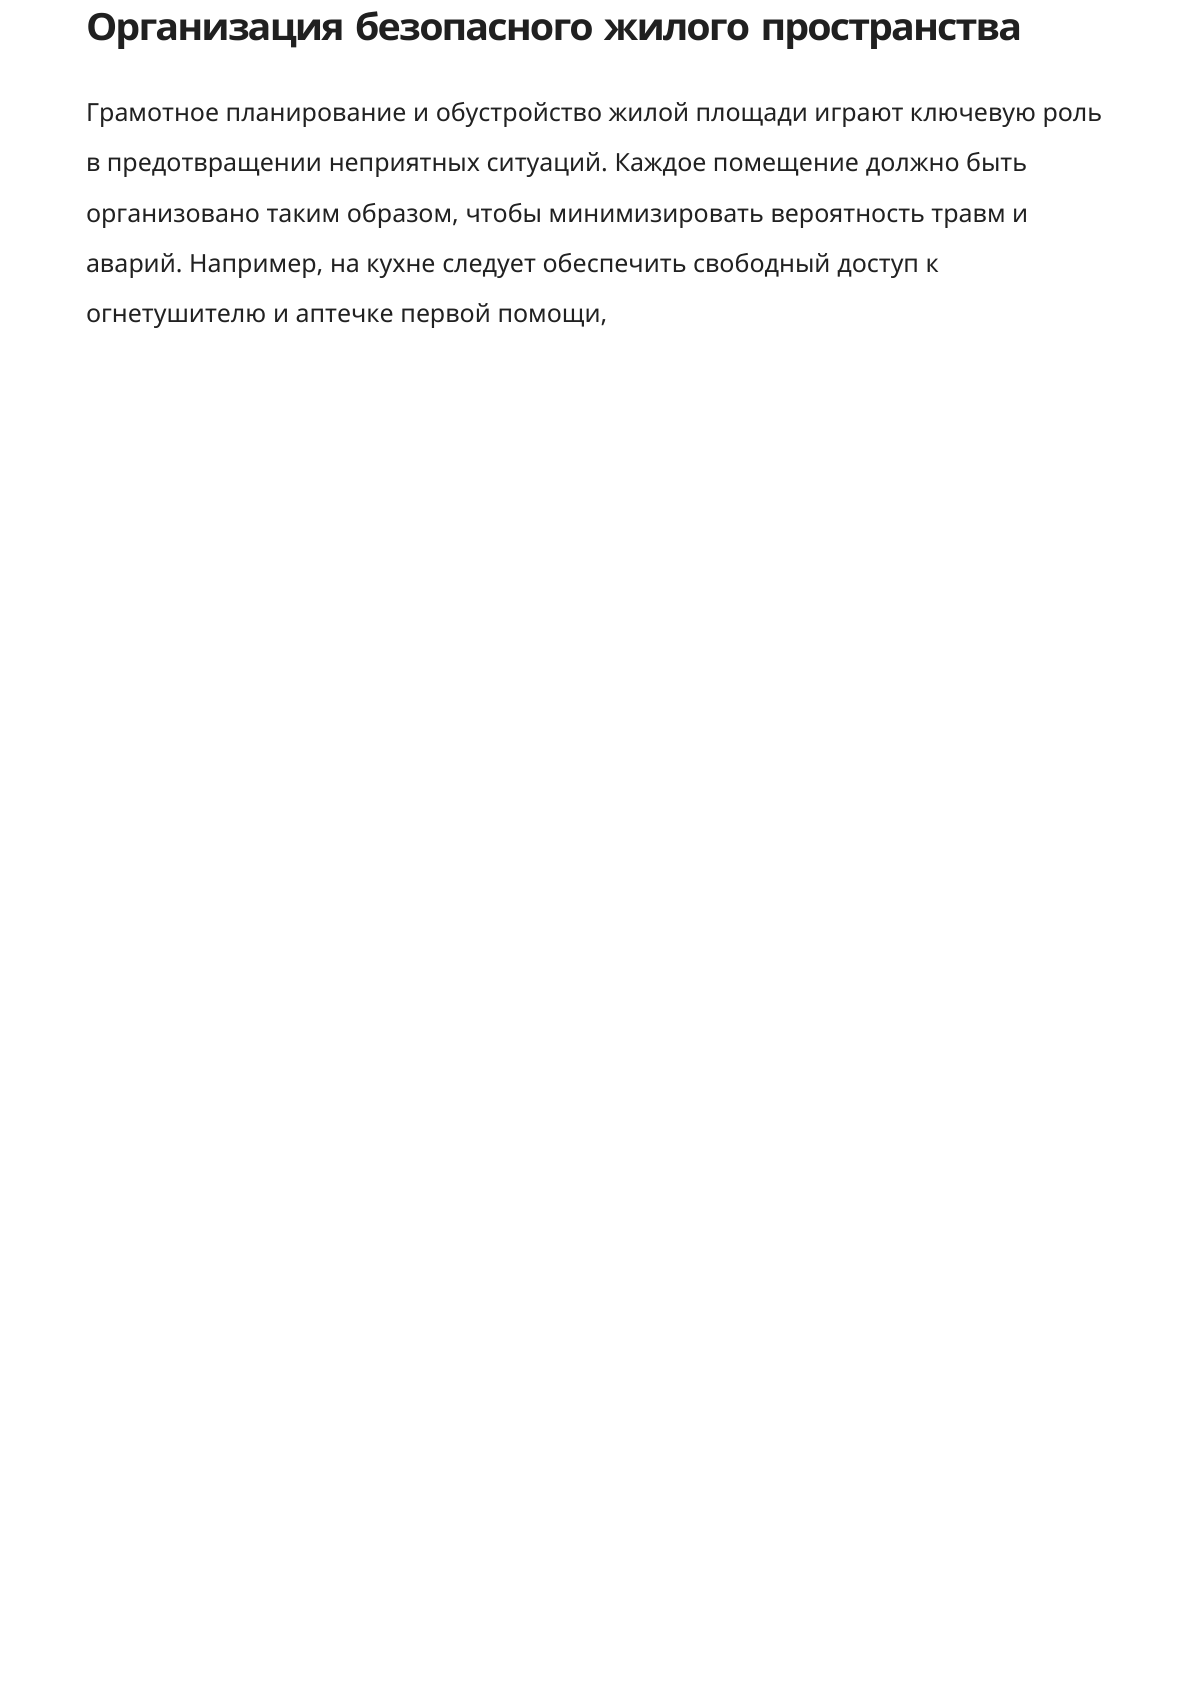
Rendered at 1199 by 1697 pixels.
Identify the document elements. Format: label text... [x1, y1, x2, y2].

subtitle Организация безопасного жилого пространства [86, 0, 1199, 51]
text Грамотное планирование и обустройство жилой площади играют ключевую роль в предотвращении неприятных ситуаций. Каждое помещение должно быть организовано таким образом, чтобы минимизировать вероятность травм и аварий. Например, на кухне следует обеспечить свободный доступ к огнетушителю и аптечке первой помощи, [86, 94, 1114, 330]
